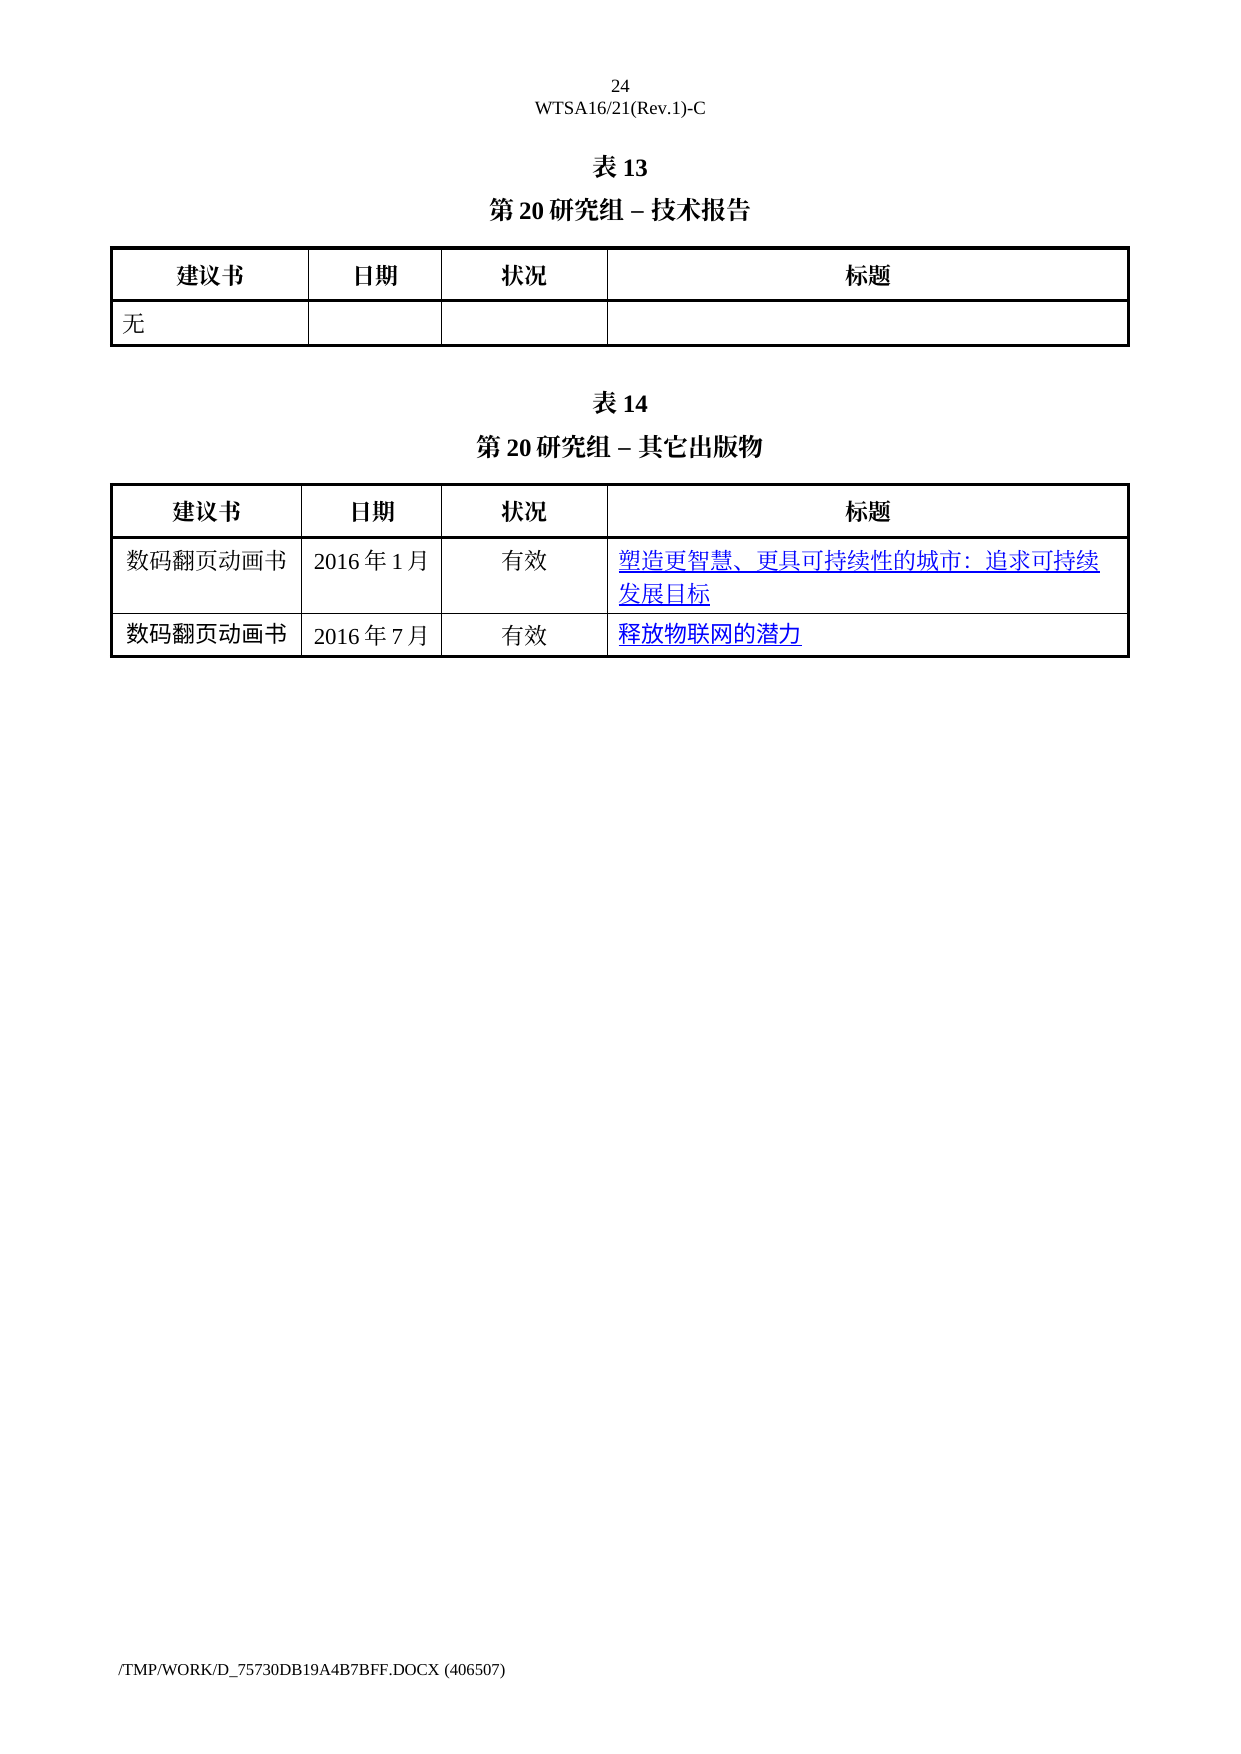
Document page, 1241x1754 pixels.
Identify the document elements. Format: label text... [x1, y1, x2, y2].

table_cell 数码翻页动画书 [113, 539, 301, 613]
table_header 状况 [442, 486, 607, 536]
title 表14 第20研究组 – 其它出版物 [118, 384, 1122, 463]
table_cell 2016年1月 [302, 539, 441, 613]
table_cell 2016年7月 [302, 614, 441, 655]
table_header 日期 [309, 250, 441, 299]
table_cell [309, 302, 441, 343]
table_header 建议书 [113, 250, 308, 299]
table_cell 无 [113, 302, 308, 343]
table_cell 塑造更智慧、更具可持续性的城市：追求可持续发展目标 [608, 539, 1127, 613]
table_header 日期 [302, 486, 441, 536]
table_cell 有效 [442, 539, 607, 613]
table_cell [442, 302, 607, 343]
title 表13 第20研究组 – 技术报告 [118, 148, 1122, 227]
table_header 标题 [608, 486, 1127, 536]
table_header 标题 [608, 250, 1127, 299]
table_cell 有效 [442, 614, 607, 655]
table_cell 数码翻页动画书 [113, 614, 301, 655]
table_cell 释放物联网的潜力 [608, 614, 1127, 655]
table_cell [608, 302, 1127, 343]
table_header 状况 [442, 250, 607, 299]
table_header 建议书 [113, 486, 301, 536]
